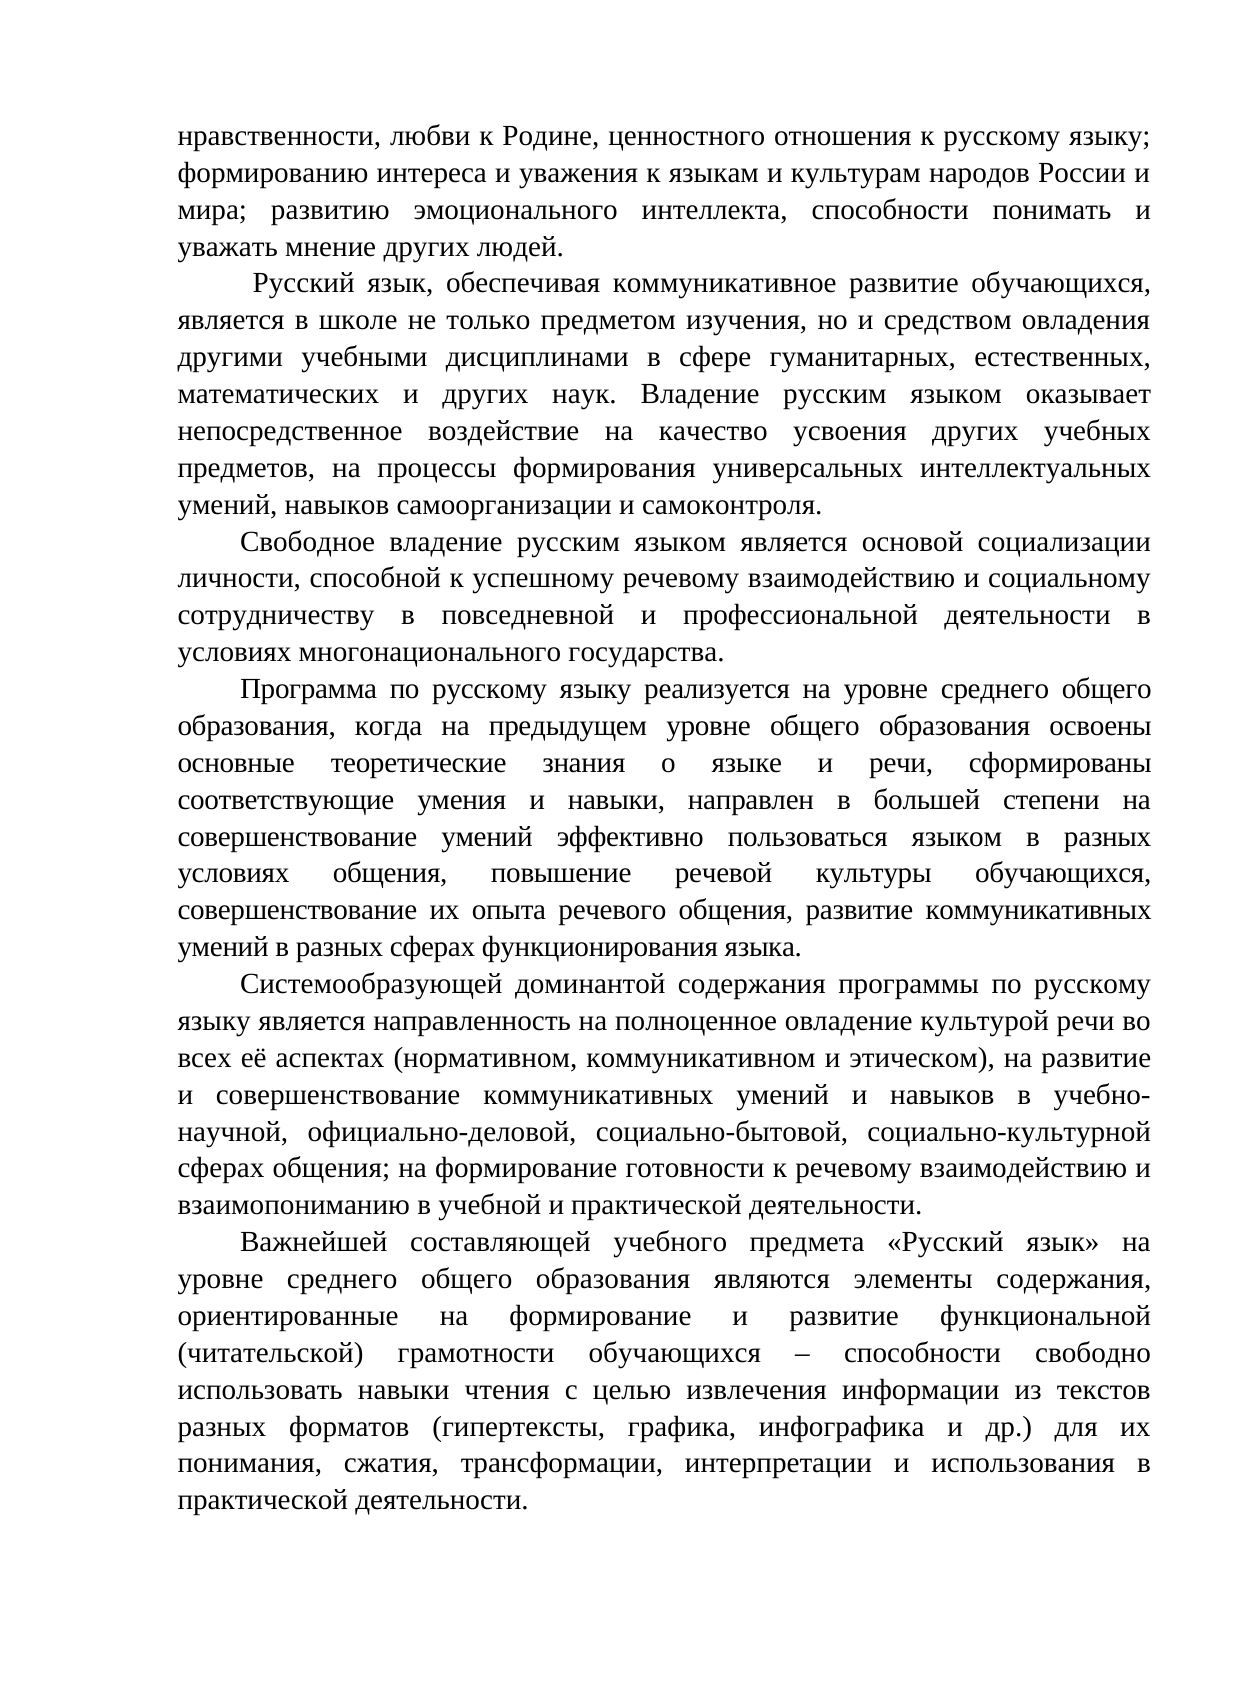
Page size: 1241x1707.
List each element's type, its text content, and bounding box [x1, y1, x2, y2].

text Системообразующей доминантой содержания программы по русскому языку является направленность на полноценное овладение культурой речи во всех её аспектах (нормативном, коммуникативном и этическом), на развитие и совершенствование коммуникативных умений и навыков в учебно-научной, официально-деловой, социально-бытовой, социально-культурной сферах общения; на формирование готовности к речевому взаимодействию и взаимопониманию в учебной и практической деятельности. [177, 966, 1152, 1221]
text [177, 118, 1152, 262]
text Свободное владение русским языком является основой социализации личности, способной к успешному речевому взаимодействию и социальному сотрудничеству в повседневной и профессиональной деятельности в условиях многонационального государства. [177, 524, 1152, 668]
text Важнейшей составляющей учебного предмета «Русский язык» на уровне среднего общего образования являются элементы содержания, ориентированные на формирование и развитие функциональной (читательской) грамотности обучающихся – способности свободно использовать навыки чтения с целью извлечения информации из текстов разных форматов (гипертексты, графика, инфографика и др.) для их понимания, сжатия, трансформации, интерпретации и использования в практической деятельности. [177, 1224, 1152, 1516]
text Программа по русскому языку реализуется на уровне среднего общего образования, когда на предыдущем уровне общего образования освоены основные теоретические знания о языке и речи, сформированы соответствующие умения и навыки, направлен в большей степени на совершенствование умений эффективно пользоваться языком в разных условиях общения, повышение речевой культуры обучающихся, совершенствование их опыта речевого общения, развитие коммуникативных умений в разных сферах функционирования языка. [177, 671, 1152, 963]
text Русский язык, обеспечивая коммуникативное развитие обучающихся, является в школе не только предметом изучения, но и средством овладения другими учебными дисциплинами в сфере гуманитарных, естественных, математических и других наук. Владение русским языком оказывает непосредственное воздействие на качество усвоения других учебных предметов, на процессы формирования универсальных интеллектуальных умений, навыков самоорганизации и самоконтроля. [177, 266, 1152, 520]
